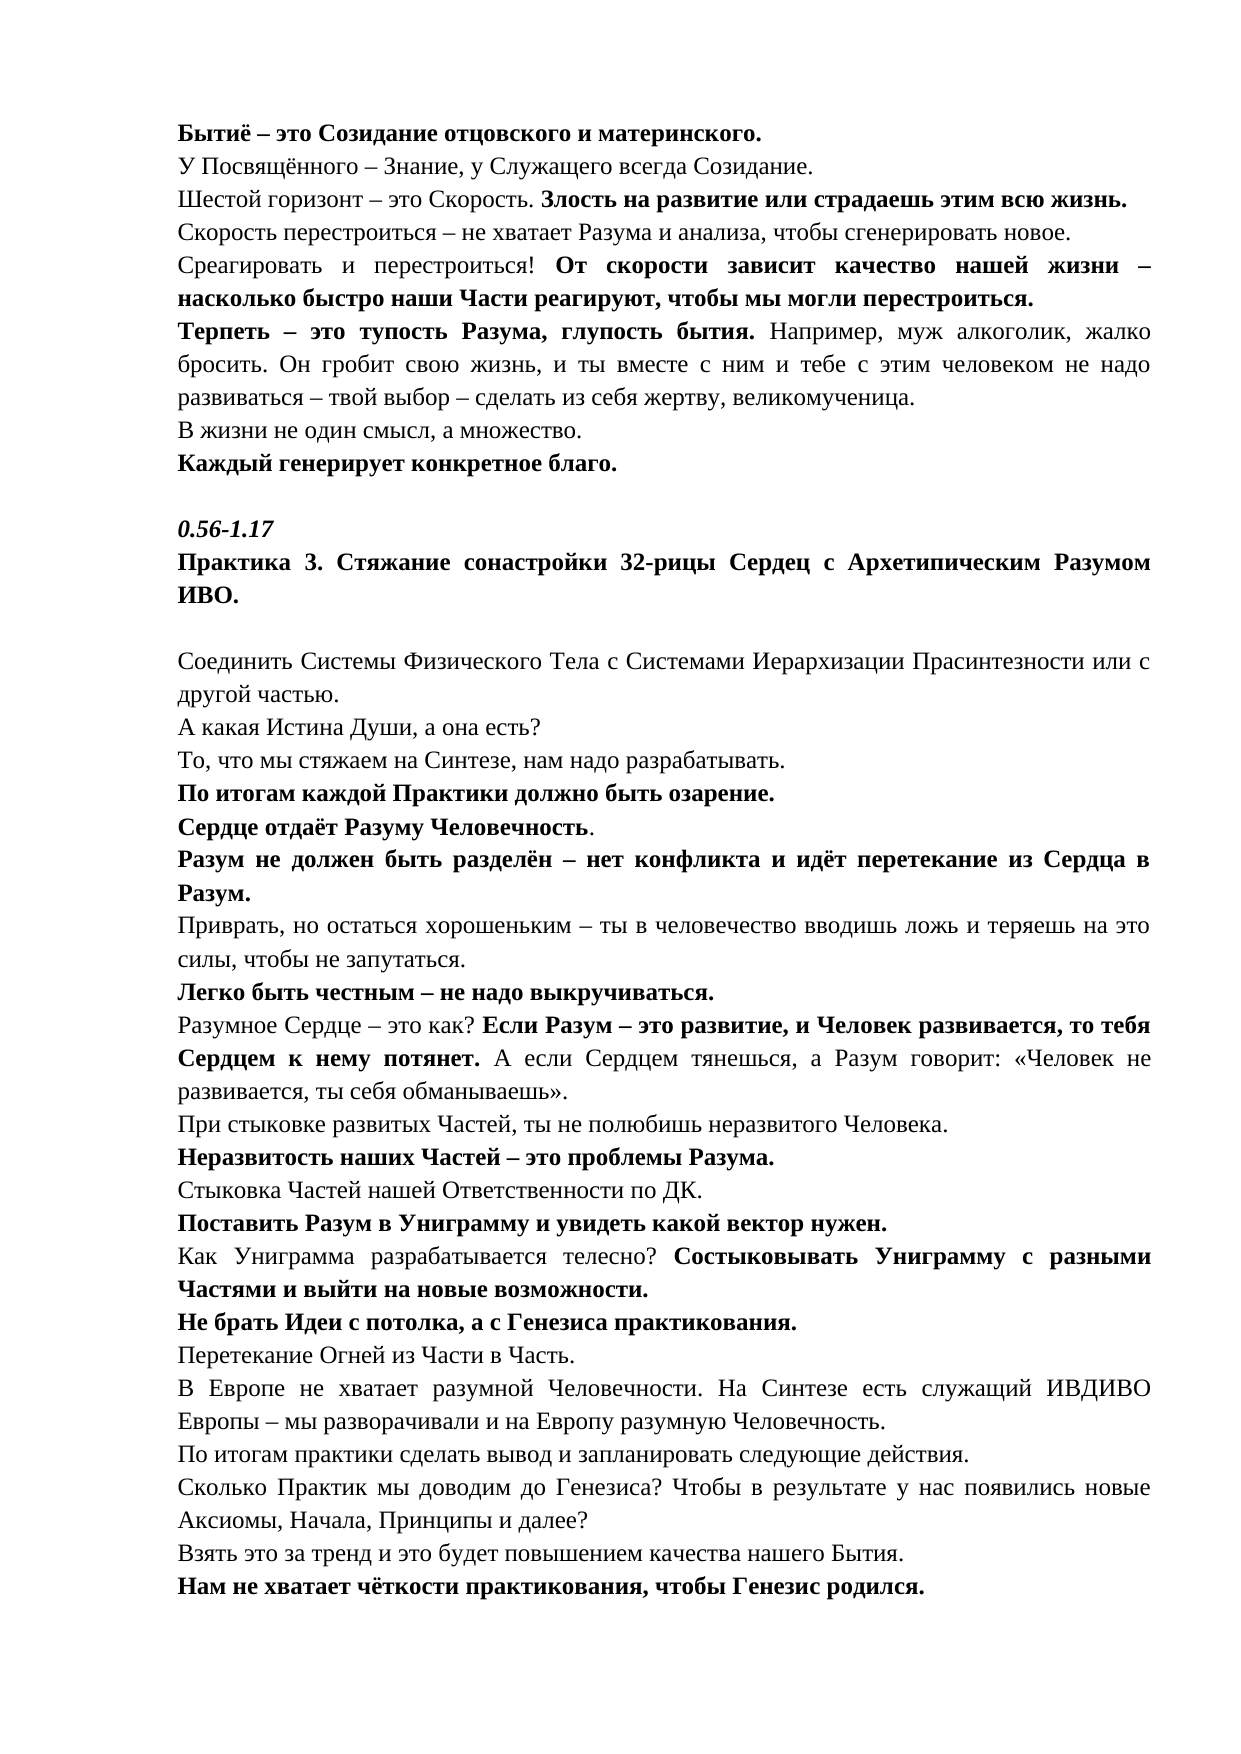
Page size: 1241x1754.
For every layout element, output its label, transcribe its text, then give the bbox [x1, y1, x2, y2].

text То, что мы стяжаем на Синтезе, нам надо разрабатывать. [177, 746, 1152, 774]
text Каждый генерирует конкретное благо. [177, 448, 1152, 477]
text Среагировать и перестроиться! От скорости зависит качество нашей жизни – насколько быстро наши Части реагируют, чтобы мы могли перестроиться. [177, 250, 1152, 312]
text Как Униграмма разрабатывается телесно? Состыковывать Униграмму с разными Частями и выйти на новые возможности. [177, 1241, 1152, 1303]
text Взять это за тренд и это будет повышением качества нашего Бытия. [177, 1538, 1152, 1567]
text По итогам каждой Практики должно быть озарение. [177, 778, 1152, 807]
text Не брать Идеи с потолка, а с Генезиса практикования. [177, 1307, 1152, 1336]
text Легко быть честным – не надо выкручиваться. [177, 977, 1152, 1005]
text Соединить Системы Физического Тела с Системами Иерархизации Прасинтезности или с другой частью. [177, 646, 1152, 708]
text В жизни не один смысл, а множество. [177, 415, 1152, 444]
text При стыковке развитых Частей, ты не полюбишь неразвитого Человека. [177, 1109, 1152, 1137]
text В Европе не хватает разумной Человечности. На Синтезе есть служащий ИВДИВО Европы – мы разворачивали и на Европу разумную Человечность. [177, 1373, 1152, 1435]
text Разум не должен быть разделён – нет конфликта и идёт перетекание из Сердца в Разум. [177, 844, 1152, 906]
text Разумное Сердце – это как? Если Разум – это развитие, и Человек развивается, то тебя Сердцем к нему потянет. А если Сердцем тянешься, а Разум говорит: «Человек не развивается, ты себя обманываешь». [177, 1010, 1152, 1104]
text Неразвитость наших Частей – это проблемы Разума. [177, 1142, 1152, 1171]
text Поставить Разум в Униграмму и увидеть какой вектор нужен. [177, 1208, 1152, 1237]
text Скорость перестроиться – не хватает Разума и анализа, чтобы сгенерировать новое. [177, 217, 1152, 246]
text 0.56-1.17 [177, 514, 1152, 543]
text Перетекание Огней из Части в Часть. [177, 1340, 1152, 1369]
text Нам не хватает чёткости практикования, чтобы Генезис родился. [177, 1571, 1152, 1600]
text Сердце отдаёт Разуму Человечность. [177, 812, 1152, 840]
text Сколько Практик мы доводим до Генезиса? Чтобы в результате у нас появились новые Аксиомы, Начала, Принципы и далее? [177, 1472, 1152, 1534]
text Стыковка Частей нашей Ответственности по ДК. [177, 1175, 1152, 1203]
text Шестой горизонт – это Скорость. Злость на развитие или страдаешь этим всю жизнь. [177, 184, 1152, 213]
text Бытиё – это Созидание отцовского и материнского. [177, 118, 1152, 147]
text По итогам практики сделать вывод и запланировать следующие действия. [177, 1439, 1152, 1468]
text Практика 3. Стяжание сонастройки 32-рицы Сердец с Архетипическим Разумом ИВО. [177, 547, 1152, 609]
text Терпеть – это тупость Разума, глупость бытия. Например, муж алкоголик, жалко бросить. Он гробит свою жизнь, и ты вместе с ним и тебе с этим человеком не надо развиваться – твой выбор – сделать из себя жертву, великомученица. [177, 316, 1152, 411]
text Приврать, но остаться хорошеньким – ты в человечество вводишь ложь и теряешь на это силы, чтобы не запутаться. [177, 911, 1152, 972]
text У Посвящённого – Знание, у Служащего всегда Созидание. [177, 151, 1152, 180]
text А какая Истина Души, а она есть? [177, 712, 1152, 741]
